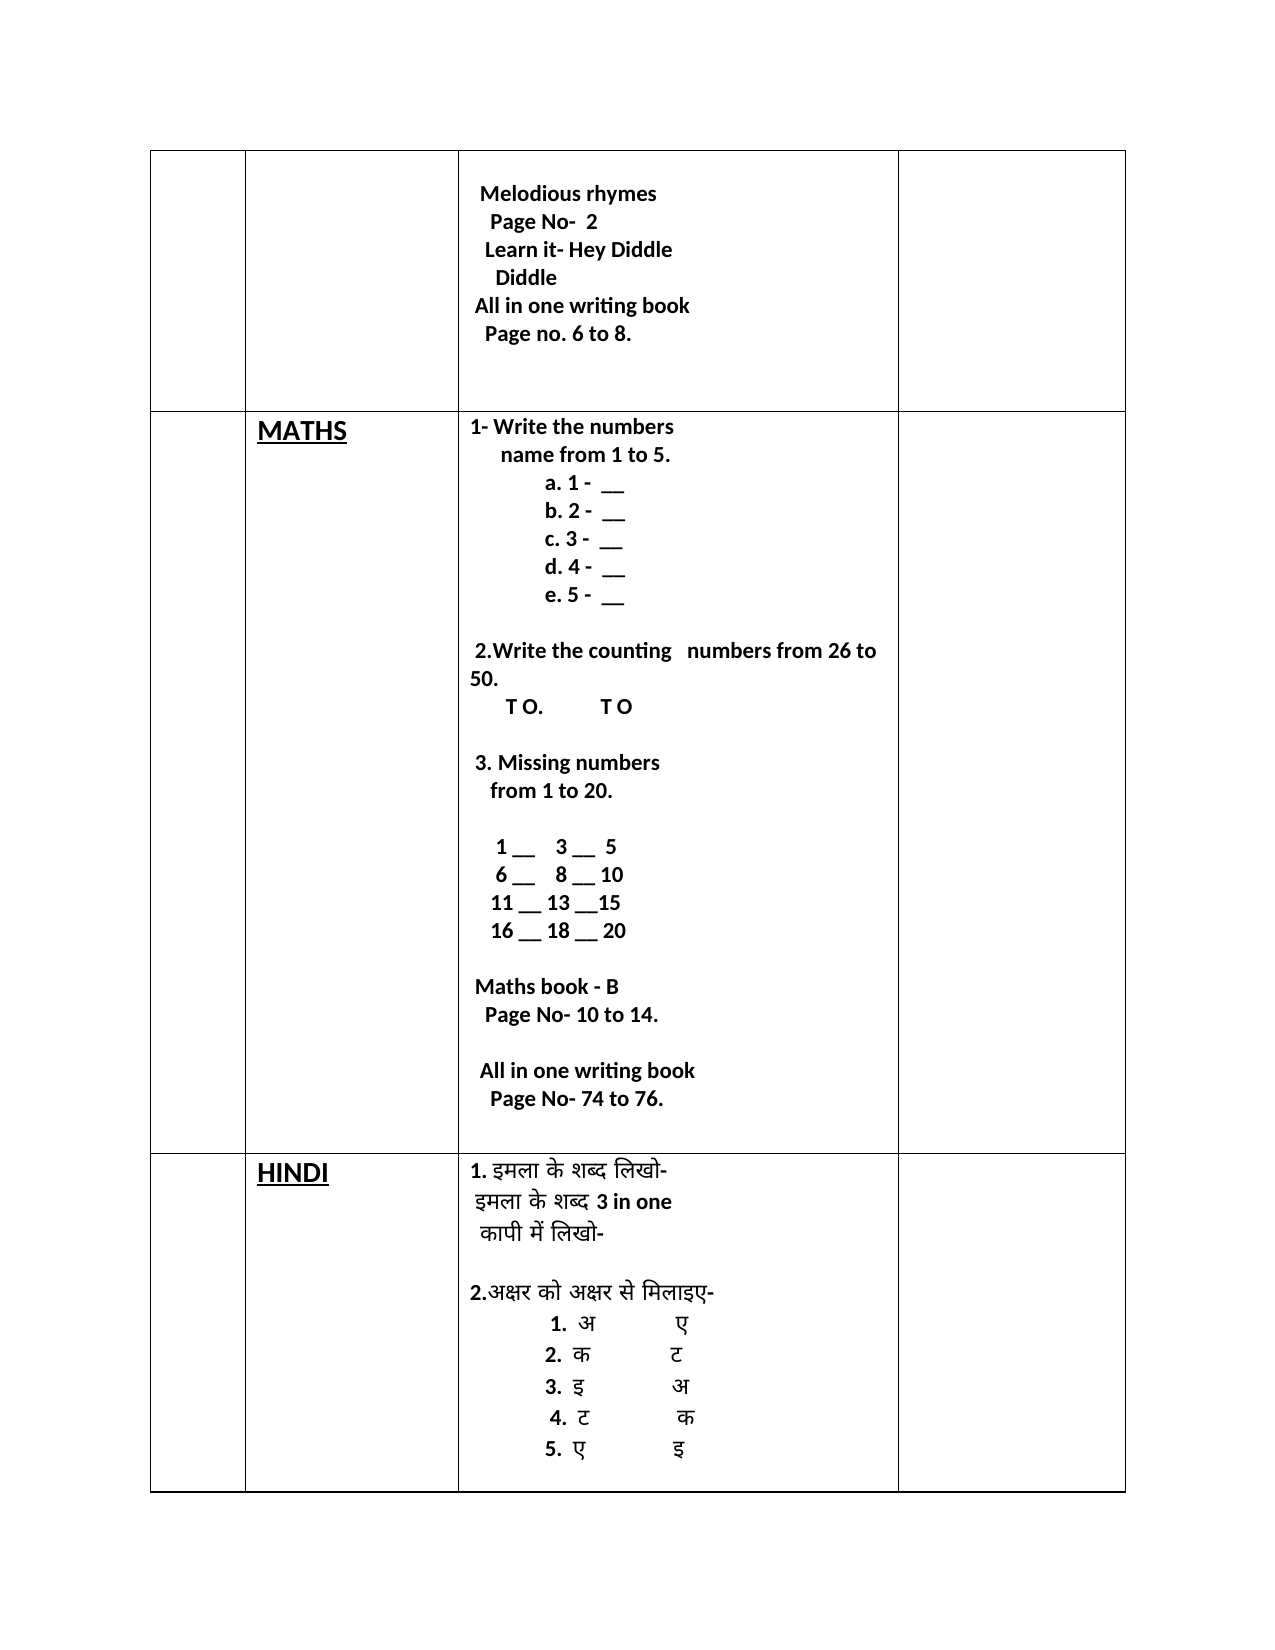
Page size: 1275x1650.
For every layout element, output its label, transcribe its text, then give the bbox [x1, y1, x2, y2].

table_cell [151, 412, 245, 1153]
table_cell MATHS [246, 412, 458, 1153]
table_cell 1- Write the numbers name from 1 to 5. a. 1 - __ b. 2 - __ c. 3 - __ d. 4 - __ e. 5 - __ 2.Write the counting numbers from 26 to 50. T O. T O 3. Missing numbers from 1 to 20. 1 __ 3 __ 5 6 __ 8 __ 10 11 __ 13 __15 16 __ 18 __ 20 Maths book - B Page No- 10 to 14. All in one writing book Page No- 74 to 76. [459, 412, 898, 1153]
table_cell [459, 151, 898, 411]
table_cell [246, 151, 458, 411]
table_cell [151, 1154, 245, 1491]
table_cell [151, 151, 245, 411]
table_cell HINDI [246, 1154, 458, 1491]
table_cell [899, 1154, 1125, 1491]
table_cell [899, 151, 1125, 411]
table_cell [899, 412, 1125, 1153]
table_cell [459, 1154, 898, 1491]
